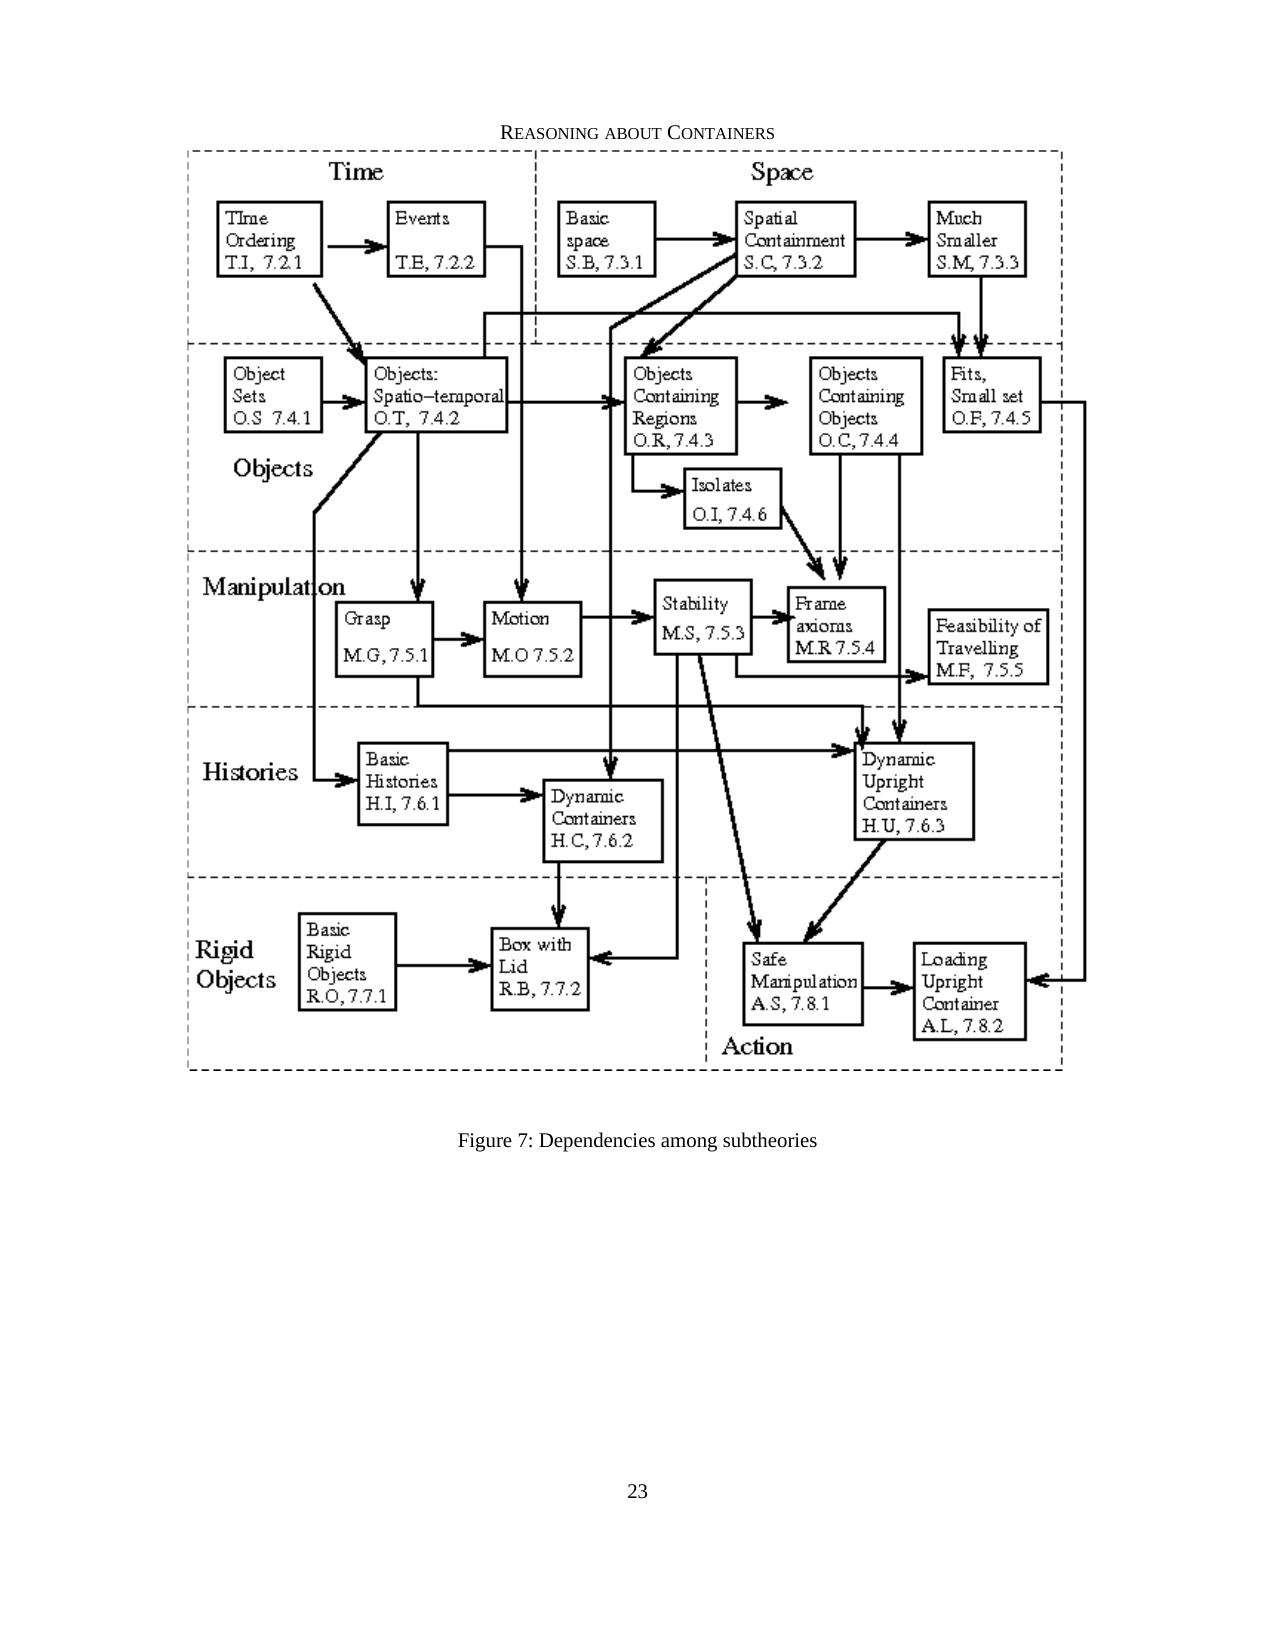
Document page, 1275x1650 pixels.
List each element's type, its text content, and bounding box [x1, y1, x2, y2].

text Figure 7: Dependencies among subtheories [187, 1127, 1087, 1152]
picture [187, 150, 1088, 1071]
